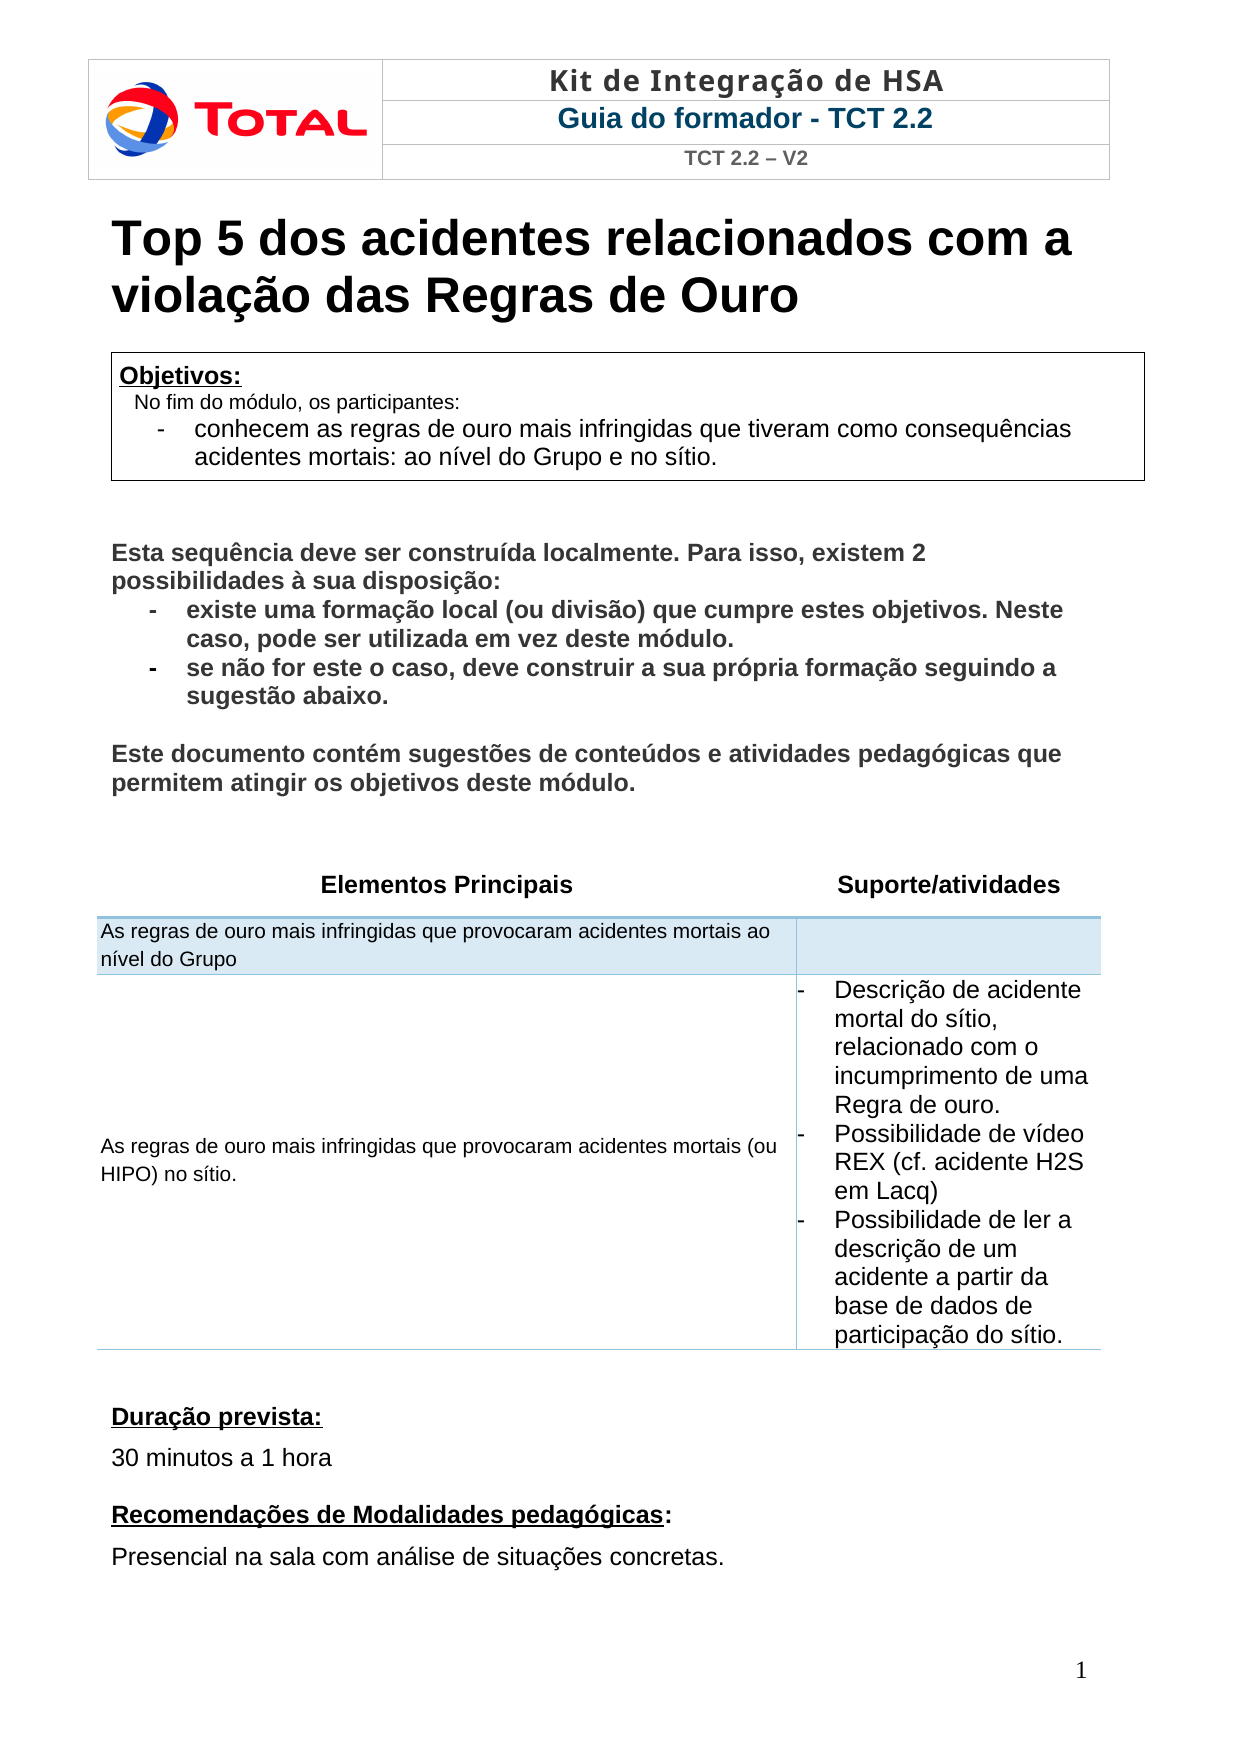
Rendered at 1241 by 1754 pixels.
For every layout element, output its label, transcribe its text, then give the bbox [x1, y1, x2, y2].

text Este documento contém sugestões de conteúdos e atividades pedagógicas que permitem atingir os objetivos deste módulo. [111, 739, 1087, 796]
table_header Elementos Principais [97, 854, 797, 916]
text Recomendações de Modalidades pedagógicas: [111, 1501, 1087, 1529]
table_cell As regras de ouro mais infringidas que provocaram acidentes mortais (ou HIPO) no sítio. [97, 975, 796, 1348]
text Esta sequência deve ser construída localmente. Para isso, existem 2 possibilidades à sua disposição: [111, 537, 1087, 595]
picture [96, 73, 375, 166]
text 30 minutos a 1 hora [111, 1443, 1087, 1472]
list existe uma formação local (ou divisão) que cumpre estes objetivos. Neste caso, pode ser utilizada em vez deste módulo. [148, 595, 1087, 652]
text Presencial na sala com análise de situações concretas. [111, 1542, 1087, 1571]
table_header Objetivos: No fim do módulo, os participantes: conhecem as regras de ouro mais infringidas que tiveram como consequências acidentes mortais: ao nível do Grupo e no sítio. [112, 353, 1144, 479]
list se não for este o caso, deve construir a sua própria formação seguindo a sugestão abaixo. [148, 652, 1087, 710]
table_cell Descrição de acidente mortal do sítio, relacionado com o incumprimento de uma Regra de ouro. Possibilidade de vídeo REX (cf. acidente H2S em Lacq) Possibilidade de ler a descrição de um acidente a partir da base de dados de participação do sítio. [797, 975, 1101, 1348]
text Duração prevista: [111, 1402, 1087, 1431]
table_header Suporte/atividades [797, 854, 1101, 916]
text Top 5 dos acidentes relacionados com a violação das Regras de Ouro [111, 208, 1087, 323]
table_cell As regras de ouro mais infringidas que provocaram acidentes mortais ao nível do Grupo [97, 919, 796, 974]
table_cell [797, 919, 1101, 974]
